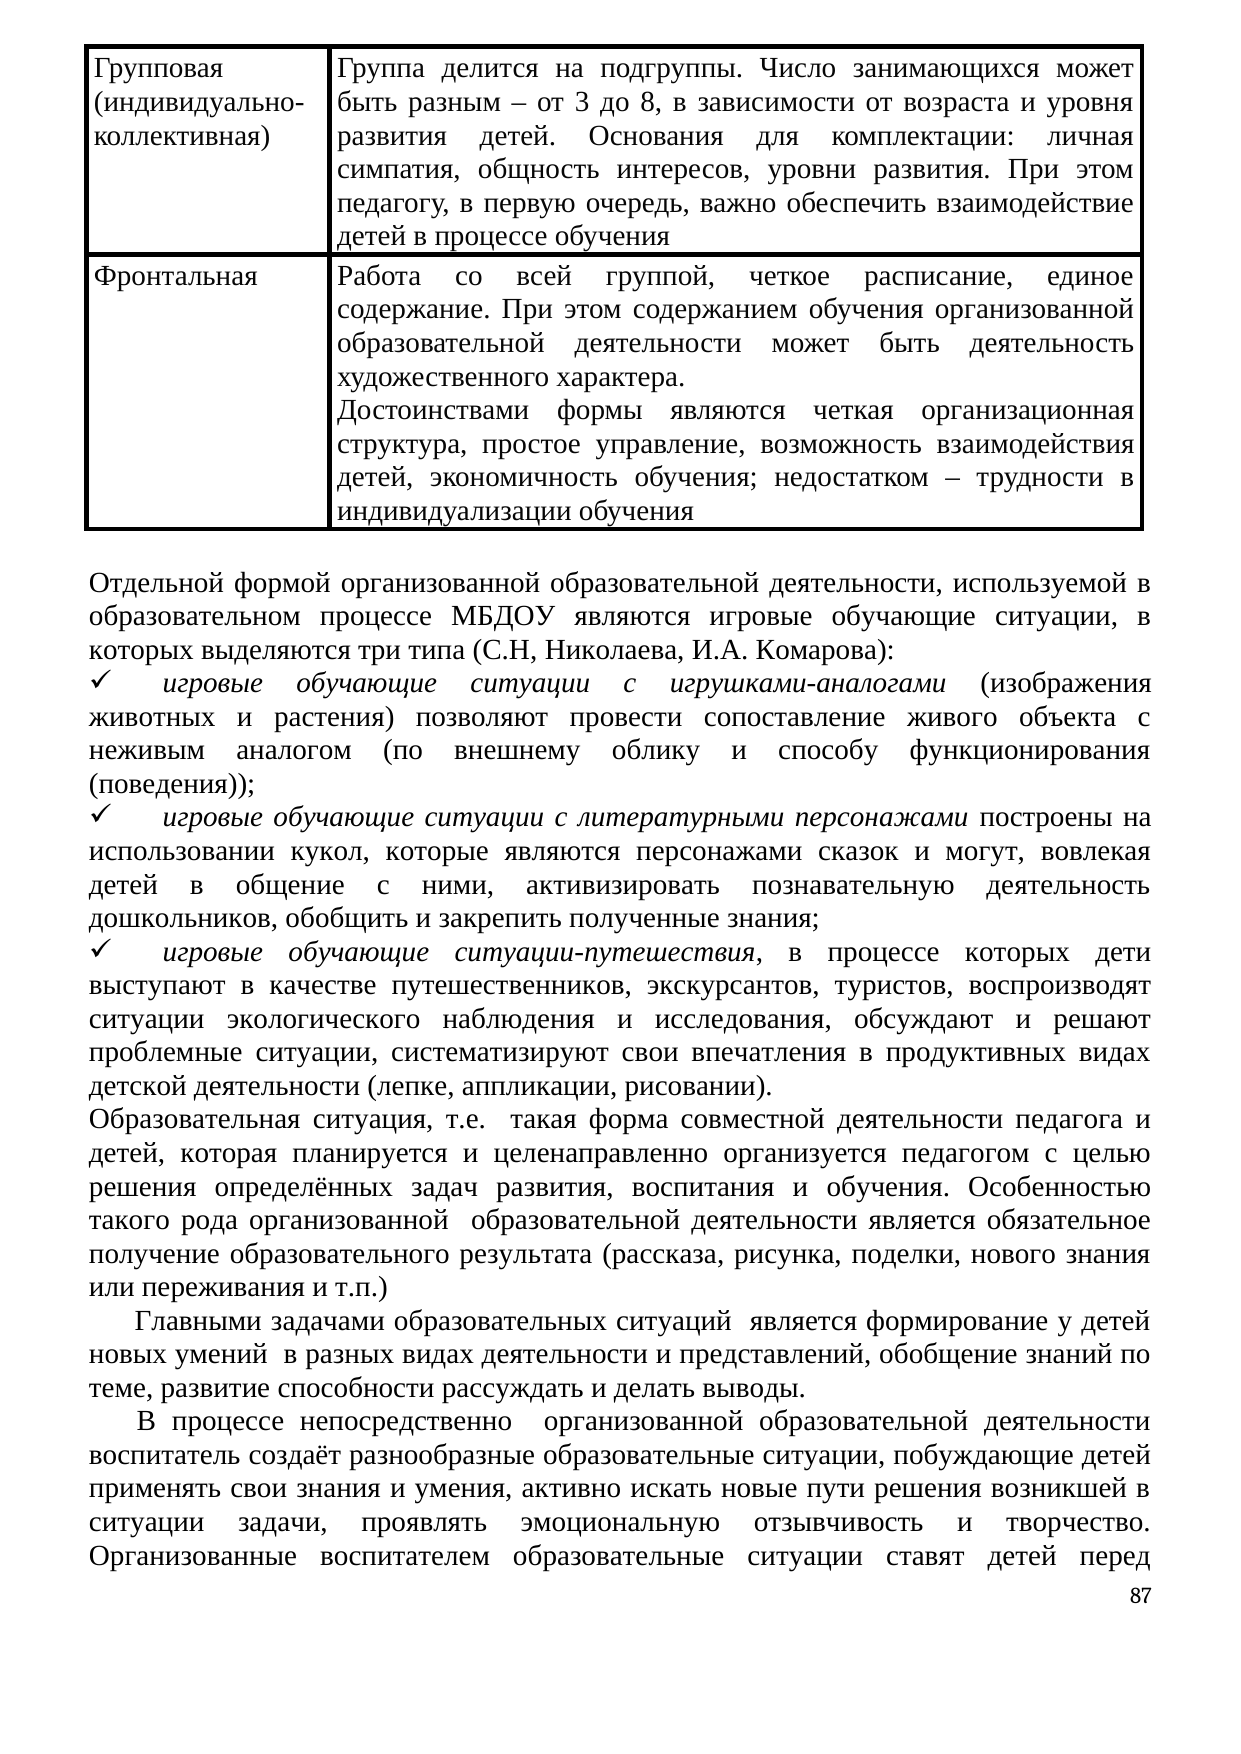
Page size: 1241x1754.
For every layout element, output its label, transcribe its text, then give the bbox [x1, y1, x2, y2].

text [89, 1403, 1152, 1571]
text Отдельной формой организованной образовательной деятельности, используемой в образовательном процессе МБДОУ являются игровые обучающие ситуации, в которых выделяются три типа (С.Н, Николаева, И.А. Комарова): [89, 565, 1152, 665]
table_cell Фронтальная [89, 257, 327, 526]
table_cell Групповая (индивидуально-коллективная) [89, 49, 327, 252]
text Образовательная ситуация, т.е. такая форма совместной деятельности педагога и детей, которая планируется и целенаправленно организуется педагогом с целью решения определённых задач развития, воспитания и обучения. Особенностью такого рода организованной образовательной деятельности является обязательное получение образовательного результата (рассказа, рисунка, поделки, нового знания или переживания и т.п.) [89, 1102, 1152, 1303]
table_cell Работа со всей группой, четкое расписание, единое содержание. При этом содержанием обучения организованной образовательной деятельности может быть деятельность художественного характера. Достоинствами формы являются четкая организационная структура, простое управление, возможность взаимодействия детей, экономичность обучения; недостатком – трудности в индивидуализации обучения [332, 257, 1140, 526]
list игровые обучающие ситуации-путешествия, в процессе которых дети выступают в качестве путешественников, экскурсантов, туристов, воспроизводят ситуации экологического наблюдения и исследования, обсуждают и решают проблемные ситуации, систематизируют свои впечатления в продуктивных видах детской деятельности (лепке, аппликации, рисовании). [89, 934, 1152, 1102]
list игровые обучающие ситуации с игрушками-аналогами (изображения животных и растения) позволяют провести сопоставление живого объекта с неживым аналогом (по внешнему облику и способу функционирования (поведения)); [89, 665, 1152, 799]
list игровые обучающие ситуации с литературными персонажами построены на использовании кукол, которые являются персонажами сказок и могут, вовлекая детей в общение с ними, активизировать познавательную деятельность дошкольников, обобщить и закрепить полученные знания; [89, 799, 1152, 934]
table_cell Группа делится на подгруппы. Число занимающихся может быть разным – от 3 до 8, в зависимости от возраста и уровня развития детей. Основания для комплектации: личная симпатия, общность интересов, уровни развития. При этом педагогу, в первую очередь, важно обеспечить взаимодействие детей в процессе обучения [332, 49, 1140, 252]
text Главными задачами образовательных ситуаций является формирование у детей новых умений в разных видах деятельности и представлений, обобщение знаний по теме, развитие способности рассуждать и делать выводы. [89, 1303, 1152, 1403]
